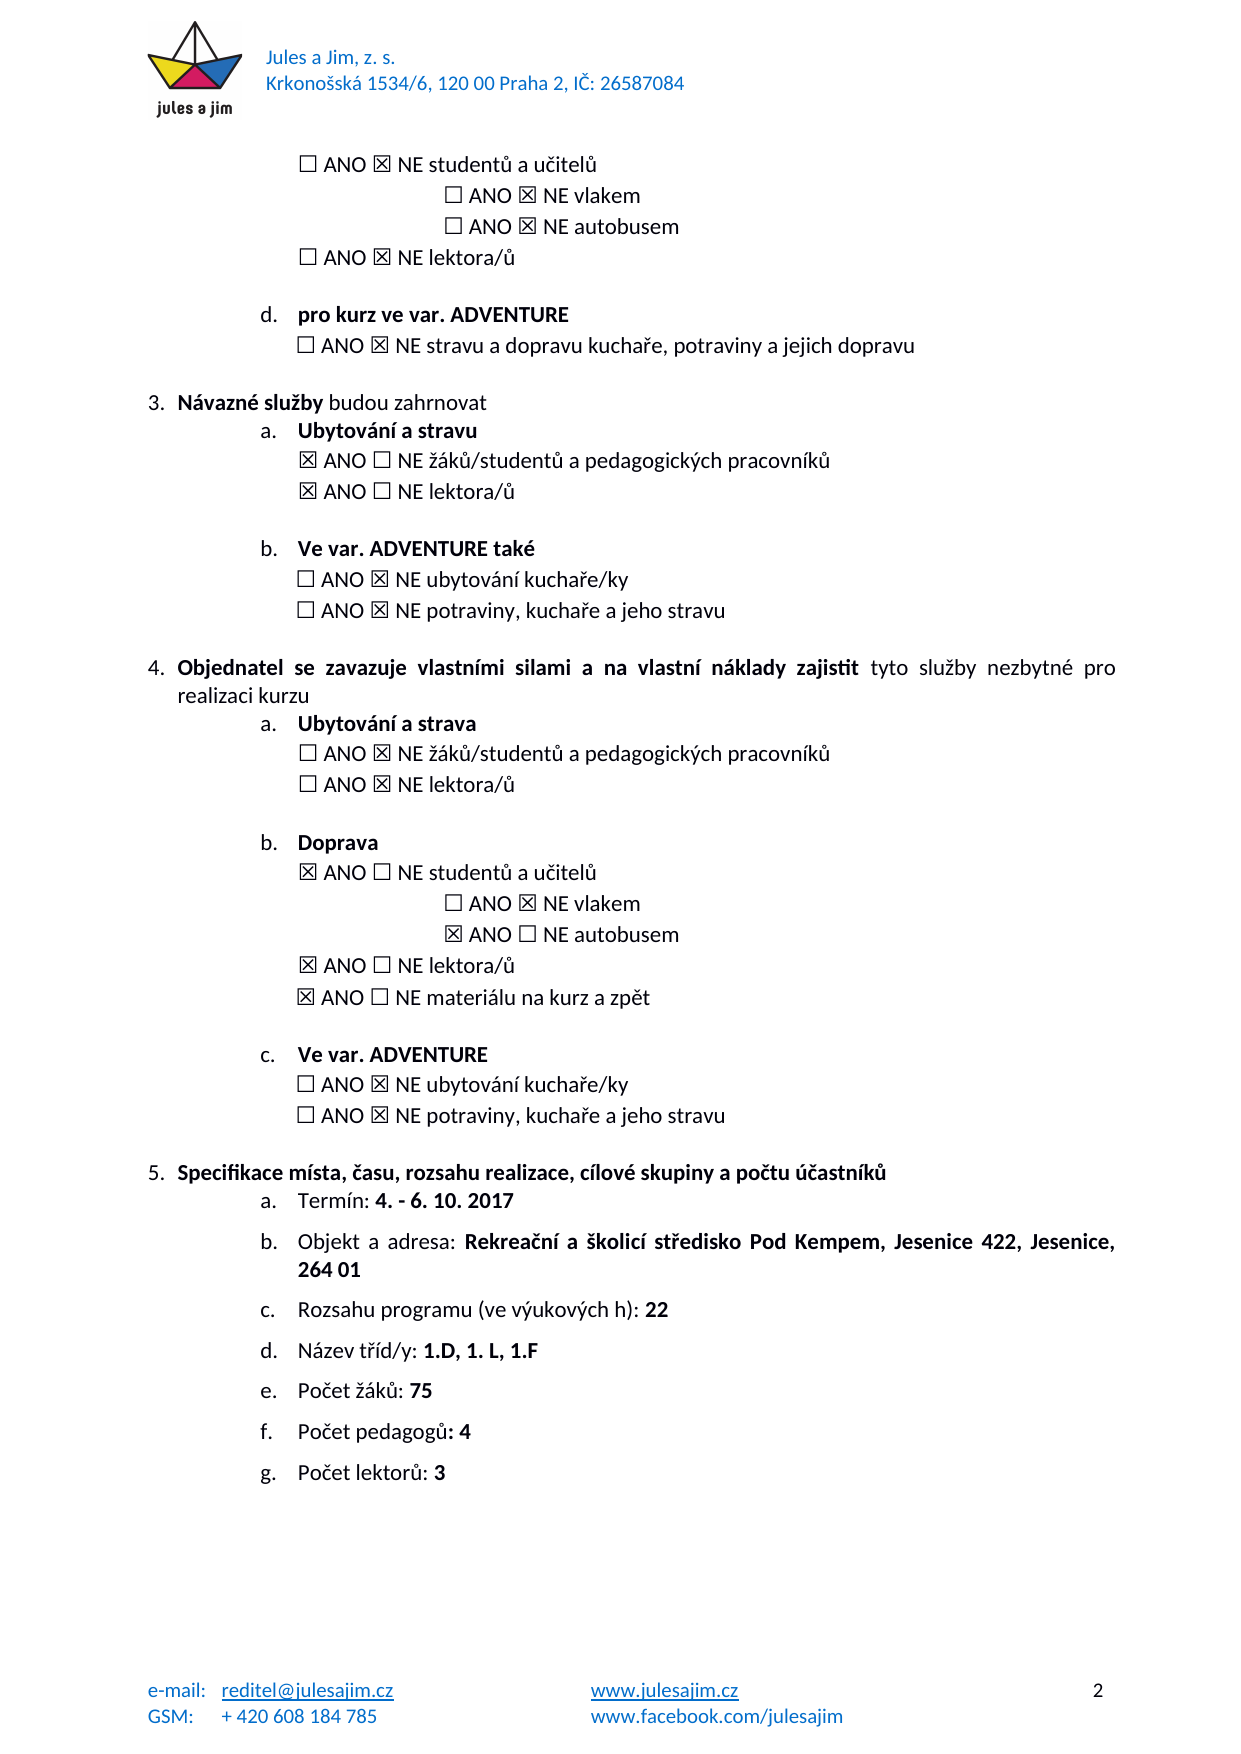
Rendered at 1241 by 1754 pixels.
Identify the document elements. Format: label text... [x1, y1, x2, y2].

list ANO NE studentů a učitelů [298, 148, 1116, 179]
list ANO NE ubytování kuchaře/ky [295, 1068, 1116, 1099]
list ANO NE stravu a dopravu kuchaře, potraviny a jejich dopravu [295, 329, 1116, 360]
list Ubytování a stravu [260, 416, 1116, 444]
list pro kurz ve var. ADVENTURE [260, 301, 1116, 329]
list ANO NE studentů a učitelů [298, 856, 1116, 887]
list ANO NE vlakem [369, 887, 1116, 918]
list ANO NE materiálu na kurz a zpět [251, 981, 1116, 1012]
picture [147, 21, 243, 120]
list ANO NE lektora/ů [298, 949, 1116, 981]
list Ubytování a strava [260, 709, 1116, 737]
list ANO NE autobusem [369, 210, 1116, 241]
list ANO NE vlakem [369, 179, 1116, 210]
list Rozsahu programu (ve výukových h): [260, 1296, 1116, 1323]
list ANO NE žáků/studentů a pedagogických pracovníků [298, 737, 1116, 768]
list Název tříd/y: [260, 1336, 1116, 1364]
list Počet pedagogů: [260, 1417, 1116, 1445]
list ANO NE ubytování kuchaře/ky [295, 562, 1116, 594]
list ANO NE potraviny, kuchaře a jeho stravu [295, 1099, 1116, 1130]
list Termín: [260, 1186, 1116, 1214]
list ANO NE lektora/ů [298, 241, 1116, 273]
list Počet žáků: [260, 1377, 1116, 1404]
list Návazné služby budou zahrnovat [148, 388, 1116, 416]
list Ve var. ADVENTURE také [260, 534, 1116, 562]
list ANO NE žáků/studentů a pedagogických pracovníků [298, 444, 1116, 475]
list Objednatel se zavazuje vlastními silami a na vlastní náklady zajistit tyto služby nezbytné pro realizaci kurzu [148, 653, 1116, 709]
list Specifikace místa, času, rozsahu realizace, cílové skupiny a počtu účastníků [148, 1158, 1116, 1186]
list Doprava [260, 828, 1116, 856]
list Objekt a adresa: [260, 1227, 1116, 1283]
list ANO NE lektora/ů [298, 768, 1116, 799]
list ANO NE autobusem [369, 918, 1116, 949]
list Ve var. ADVENTURE [260, 1040, 1116, 1068]
list ANO NE lektora/ů [298, 475, 1116, 506]
list Počet lektorů: [260, 1458, 1116, 1486]
list ANO NE potraviny, kuchaře a jeho stravu [295, 594, 1116, 625]
